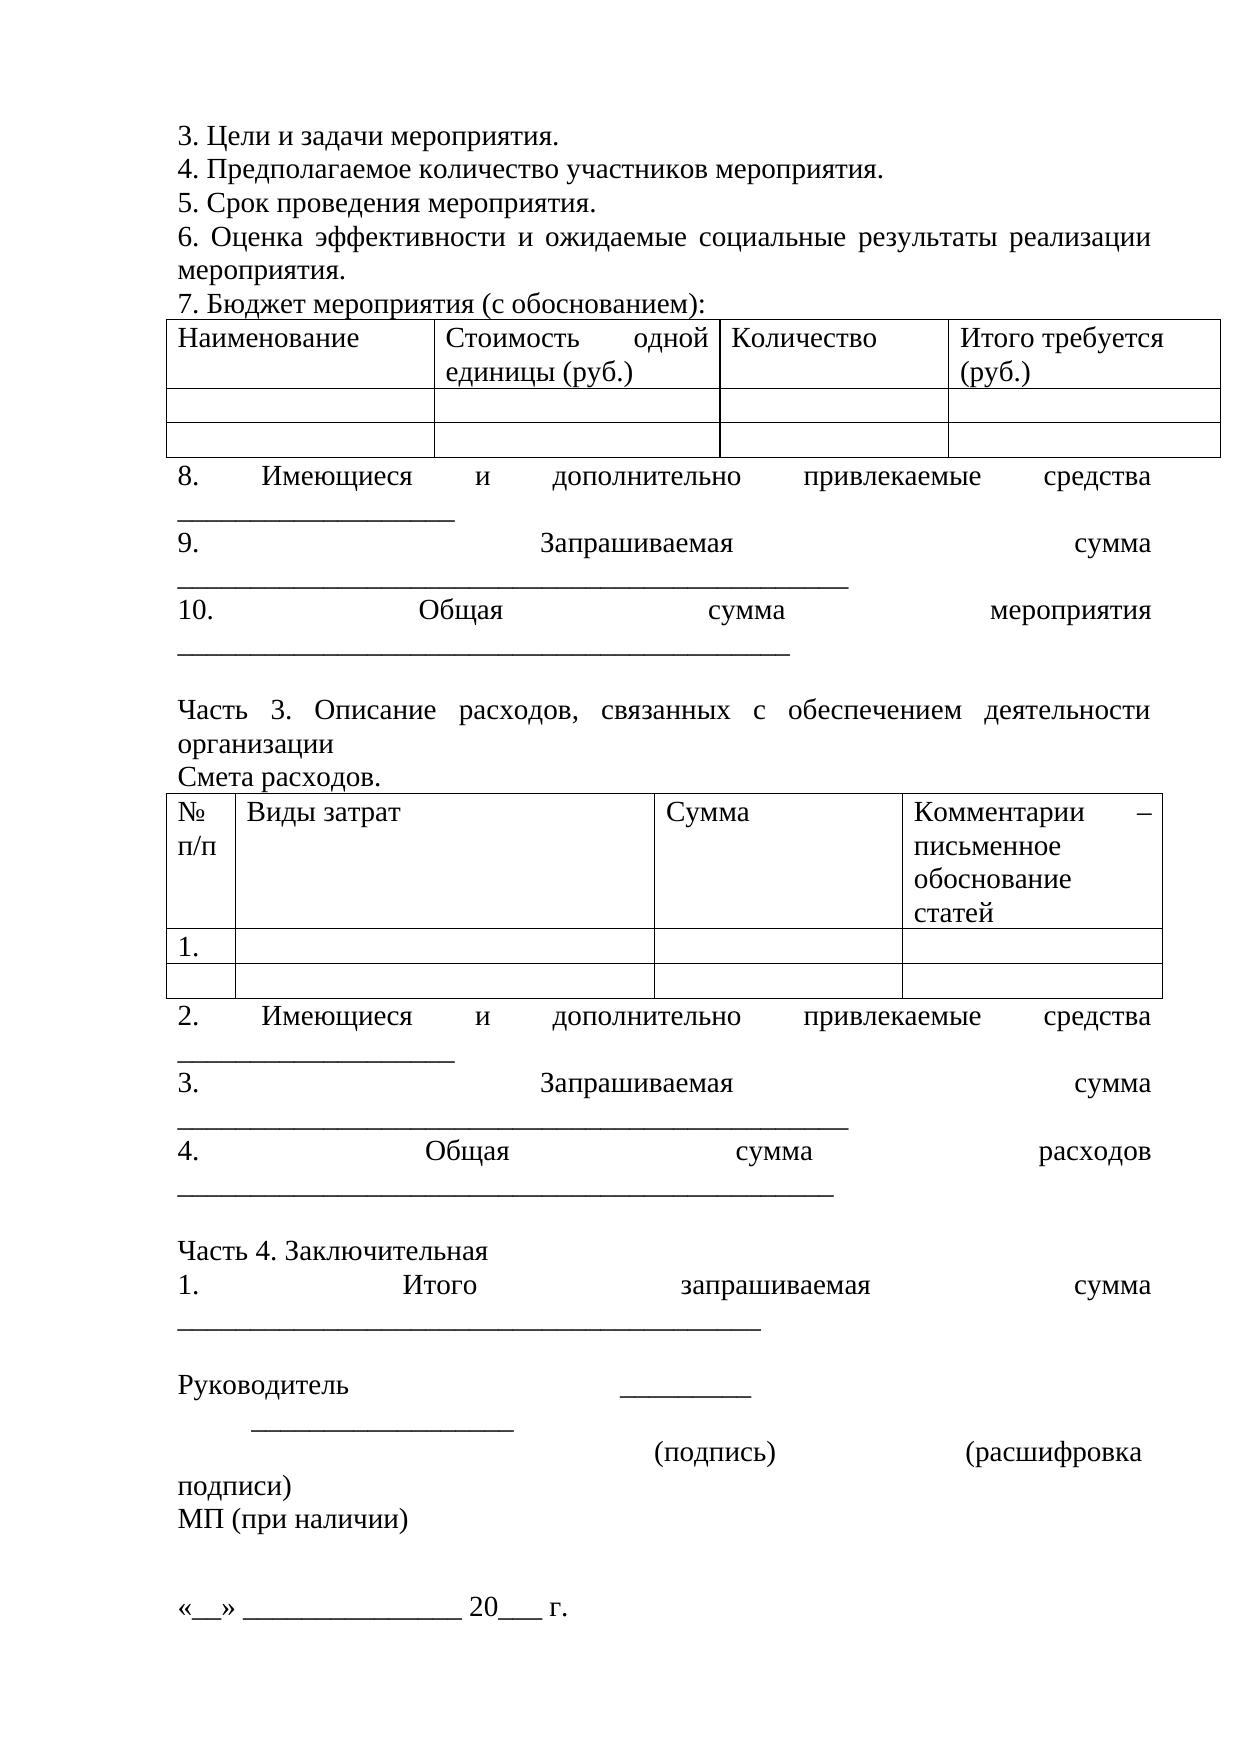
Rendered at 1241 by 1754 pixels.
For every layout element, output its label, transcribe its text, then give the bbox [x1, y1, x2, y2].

table_cell [236, 964, 654, 997]
text 2. Имеющиеся и дополнительно привлекаемые средства ___________________ [177, 999, 1152, 1066]
text 6. Оценка эффективности и ожидаемые социальные результаты реализации мероприятия. [177, 219, 1152, 286]
table_cell 1. [167, 929, 235, 963]
table_header № п/п [167, 794, 235, 928]
table_cell [949, 389, 1220, 422]
table_cell [655, 964, 902, 997]
table_cell [236, 929, 654, 963]
text 10. Общая сумма мероприятия __________________________________________ [177, 592, 1152, 659]
text 9. Запрашиваемая сумма ______________________________________________ [177, 525, 1152, 592]
text Руководитель _________ __________________ [177, 1367, 1152, 1434]
text 5. Срок проведения мероприятия. [177, 185, 1152, 219]
text 4. Общая сумма расходов _____________________________________________ [177, 1133, 1152, 1200]
text Смета расходов. [177, 759, 1152, 793]
table_cell [903, 929, 1162, 963]
table_header Комментарии – письменное обоснование статей [903, 794, 1162, 928]
table_header Итого требуется (руб.) [949, 320, 1220, 387]
text 3. Запрашиваемая сумма ______________________________________________ [177, 1066, 1152, 1133]
table_header Наименование [167, 320, 434, 387]
text 8. Имеющиеся и дополнительно привлекаемые средства ___________________ [177, 458, 1152, 525]
table_header Сумма [655, 794, 902, 928]
table_cell [435, 423, 719, 457]
text 7. Бюджет мероприятия (с обоснованием): [177, 286, 1152, 319]
table_cell [903, 964, 1162, 997]
table_cell [167, 423, 434, 457]
table_header Виды затрат [236, 794, 654, 928]
table_header Количество [721, 320, 948, 387]
table_cell [721, 423, 948, 457]
text Часть 3. Описание расходов, связанных с обеспечением деятельности организации [177, 692, 1152, 759]
text 4. Предполагаемое количество участников мероприятия. [177, 152, 1152, 185]
table_cell [655, 929, 902, 963]
table_header Стоимость одной единицы (руб.) [435, 320, 719, 387]
text «__» _______________ 20___ г. [177, 1589, 1152, 1623]
text 3. Цели и задачи мероприятия. [177, 118, 1152, 152]
table_cell [721, 389, 948, 422]
text Часть 4. Заключительная [177, 1233, 1152, 1267]
table_cell [435, 389, 719, 422]
table_cell [949, 423, 1220, 457]
table_cell [167, 389, 434, 422]
text МП (при наличии) [177, 1502, 1152, 1535]
text 1. Итого запрашиваемая сумма ________________________________________ [177, 1267, 1152, 1334]
table_cell [167, 964, 235, 997]
text (подпись) (расшифровка подписи) [177, 1434, 1152, 1502]
